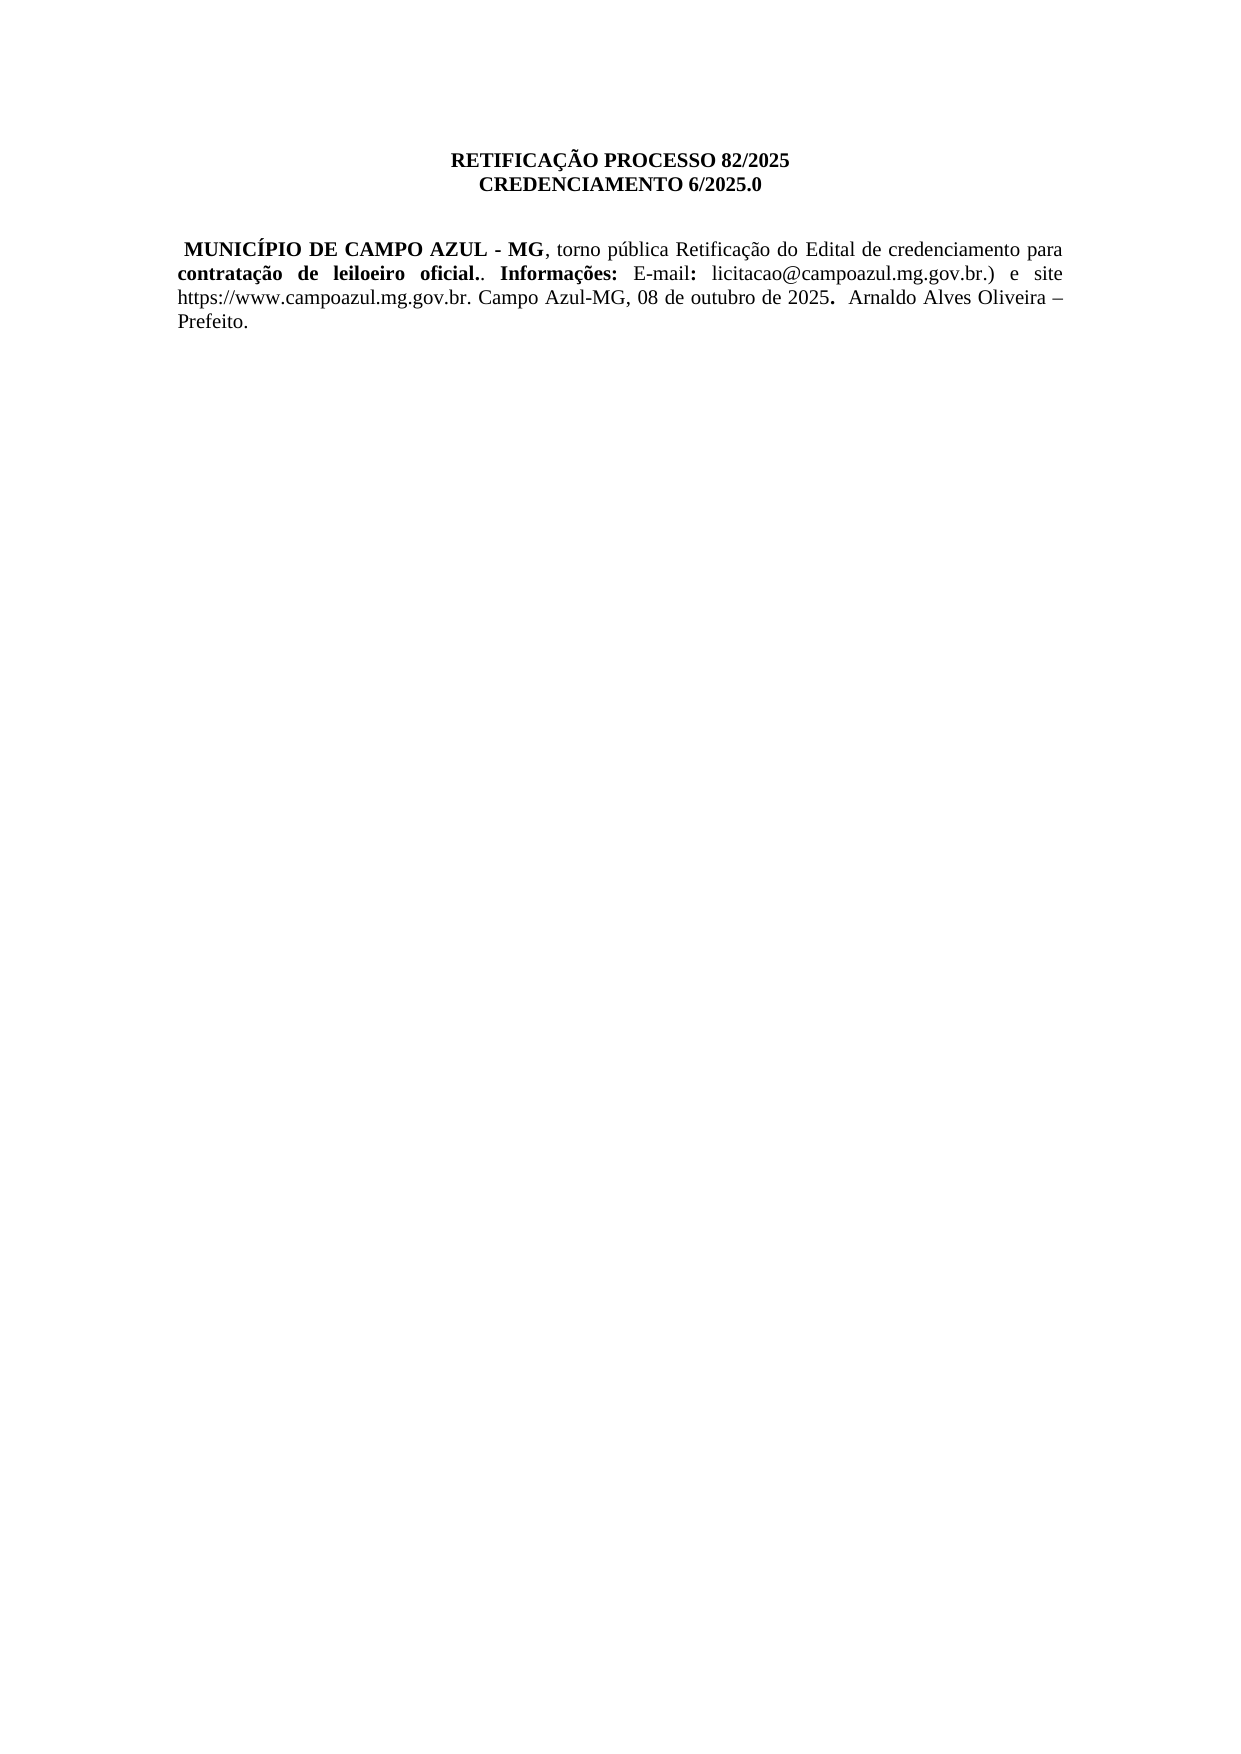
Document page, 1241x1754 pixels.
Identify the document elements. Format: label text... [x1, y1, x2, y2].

text MUNICÍPIO DE CAMPO AZUL - MG, torno pública Retificação do Edital de credenciamento para contratação de leiloeiro oficial.. Informações: E-mail: licitacao@campoazul.mg.gov.br.) e site https://www.campoazul.mg.gov.br. Campo Azul-MG, 08 de outubro de 2025. Arnaldo Alves Oliveira – Prefeito. [177, 236, 1063, 333]
text RETIFICAÇÃO PROCESSO 82/2025 [177, 148, 1063, 172]
text CREDENCIAMENTO 6/2025.0 [177, 172, 1063, 196]
